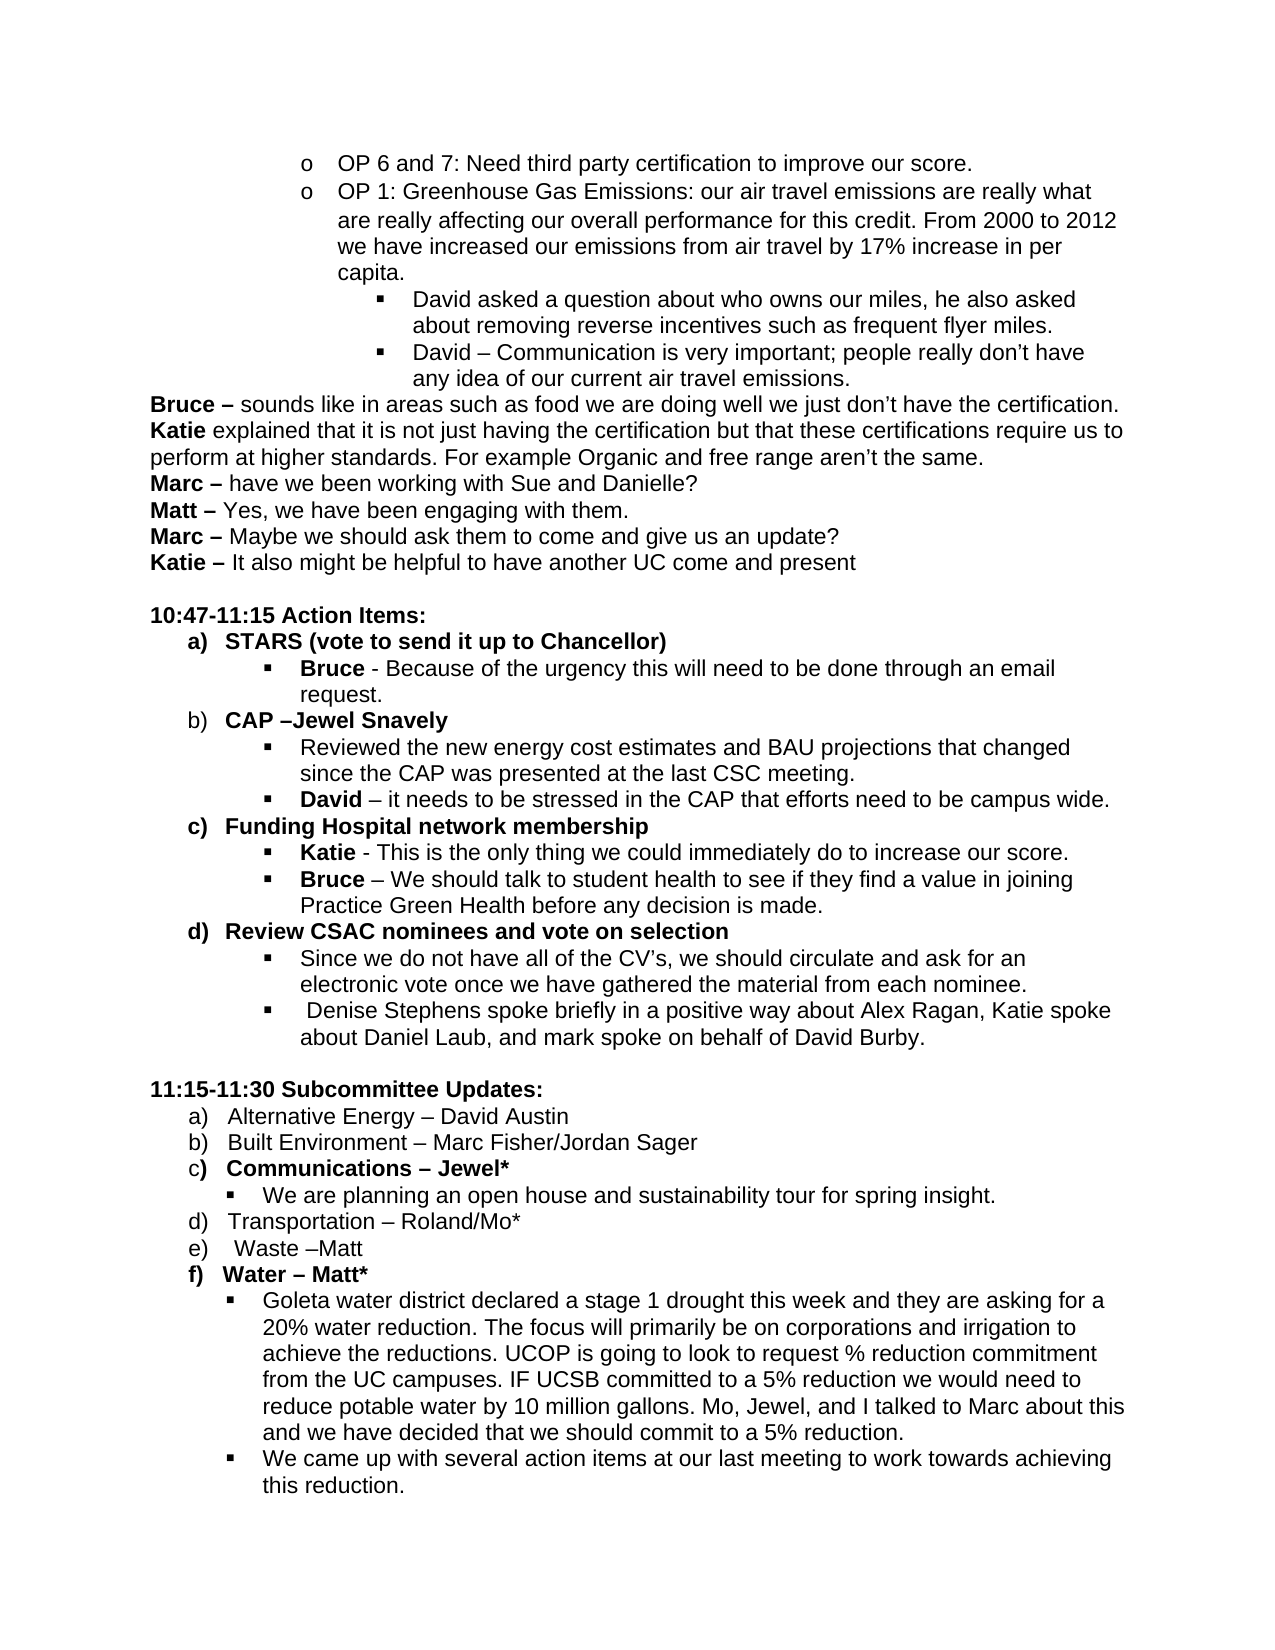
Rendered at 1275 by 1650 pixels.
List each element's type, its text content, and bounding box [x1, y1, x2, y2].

text 10:47-11:15 Action Items: [150, 602, 1125, 628]
list Denise Stephens spoke briefly in a positive way about Alex Ragan, Katie spoke about Daniel Laub, and mark spoke on behalf of David Burby. [262, 997, 1125, 1050]
list David asked a question about who owns our miles, he also asked about removing reverse incentives such as frequent flyer miles. [375, 286, 1125, 338]
list CAP –Jewel Snavely [187, 707, 1125, 734]
text Marc – have we been working with Sue and Danielle? [150, 470, 1125, 497]
text Matt – Yes, we have been engaging with them. [150, 497, 1125, 523]
text Katie – It also might be helpful to have another UC come and present [150, 549, 1125, 576]
text Katie explained that it is not just having the certification but that these certifications require us to perform at higher standards. For example Organic and free range aren’t the same. [150, 417, 1125, 470]
list Funding Hospital network membership [187, 813, 1125, 839]
text e) Waste –Matt [150, 1234, 1125, 1261]
list Bruce - Because of the urgency this will need to be done through an email request. [262, 655, 1125, 707]
list We are planning an open house and sustainability tour for spring insight. [225, 1182, 1125, 1208]
text f) Water – Matt* [150, 1261, 1125, 1287]
text b) Built Environment – Marc Fisher/Jordan Sager [150, 1129, 1125, 1155]
list STARS (vote to send it up to Chancellor) [187, 628, 1125, 655]
text Bruce – sounds like in areas such as food we are doing well we just don’t have the certification. [150, 391, 1125, 417]
list David – it needs to be stressed in the CAP that efforts need to be campus wide. [262, 786, 1125, 813]
list Since we do not have all of the CV’s, we should circulate and ask for an electronic vote once we have gathered the material from each nominee. [262, 944, 1125, 997]
text 11:15-11:30 Subcommittee Updates: [150, 1076, 1125, 1103]
list Reviewed the new energy cost estimates and BAU projections that changed since the CAP was presented at the last CSC meeting. [262, 734, 1125, 786]
list Review CSAC nominees and vote on selection [187, 918, 1125, 944]
text d) Transportation – Roland/Mo* [150, 1208, 1125, 1234]
list OP 6 and 7: Need third party certification to improve our score. [300, 150, 1125, 178]
list Katie - This is the only thing we could immediately do to increase our score. [262, 839, 1125, 866]
list OP 1: Greenhouse Gas Emissions: our air travel emissions are really what are really affecting our overall performance for this credit. From 2000 to 2012 we have increased our emissions from air travel by 17% increase in per capita. [300, 178, 1125, 286]
list We came up with several action items at our last meeting to work towards achieving this reduction. [225, 1445, 1125, 1498]
text a) Alternative Energy – David Austin [150, 1103, 1125, 1129]
list Goleta water district declared a stage 1 drought this week and they are asking for a 20% water reduction. The focus will primarily be on corporations and irrigation to achieve the reductions. UCOP is going to look to request % reduction commitment from the UC campuses. IF UCSB committed to a 5% reduction we would need to reduce potable water by 10 million gallons. Mo, Jewel, and I talked to Marc about this and we have decided that we should commit to a 5% reduction. [225, 1287, 1125, 1445]
list David – Communication is very important; people really don’t have any idea of our current air travel emissions. [375, 338, 1125, 391]
text Marc – Maybe we should ask them to come and give us an update? [150, 523, 1125, 549]
text c) Communications – Jewel* [150, 1155, 1125, 1182]
list Bruce – We should talk to student health to see if they find a value in joining Practice Green Health before any decision is made. [262, 866, 1125, 918]
